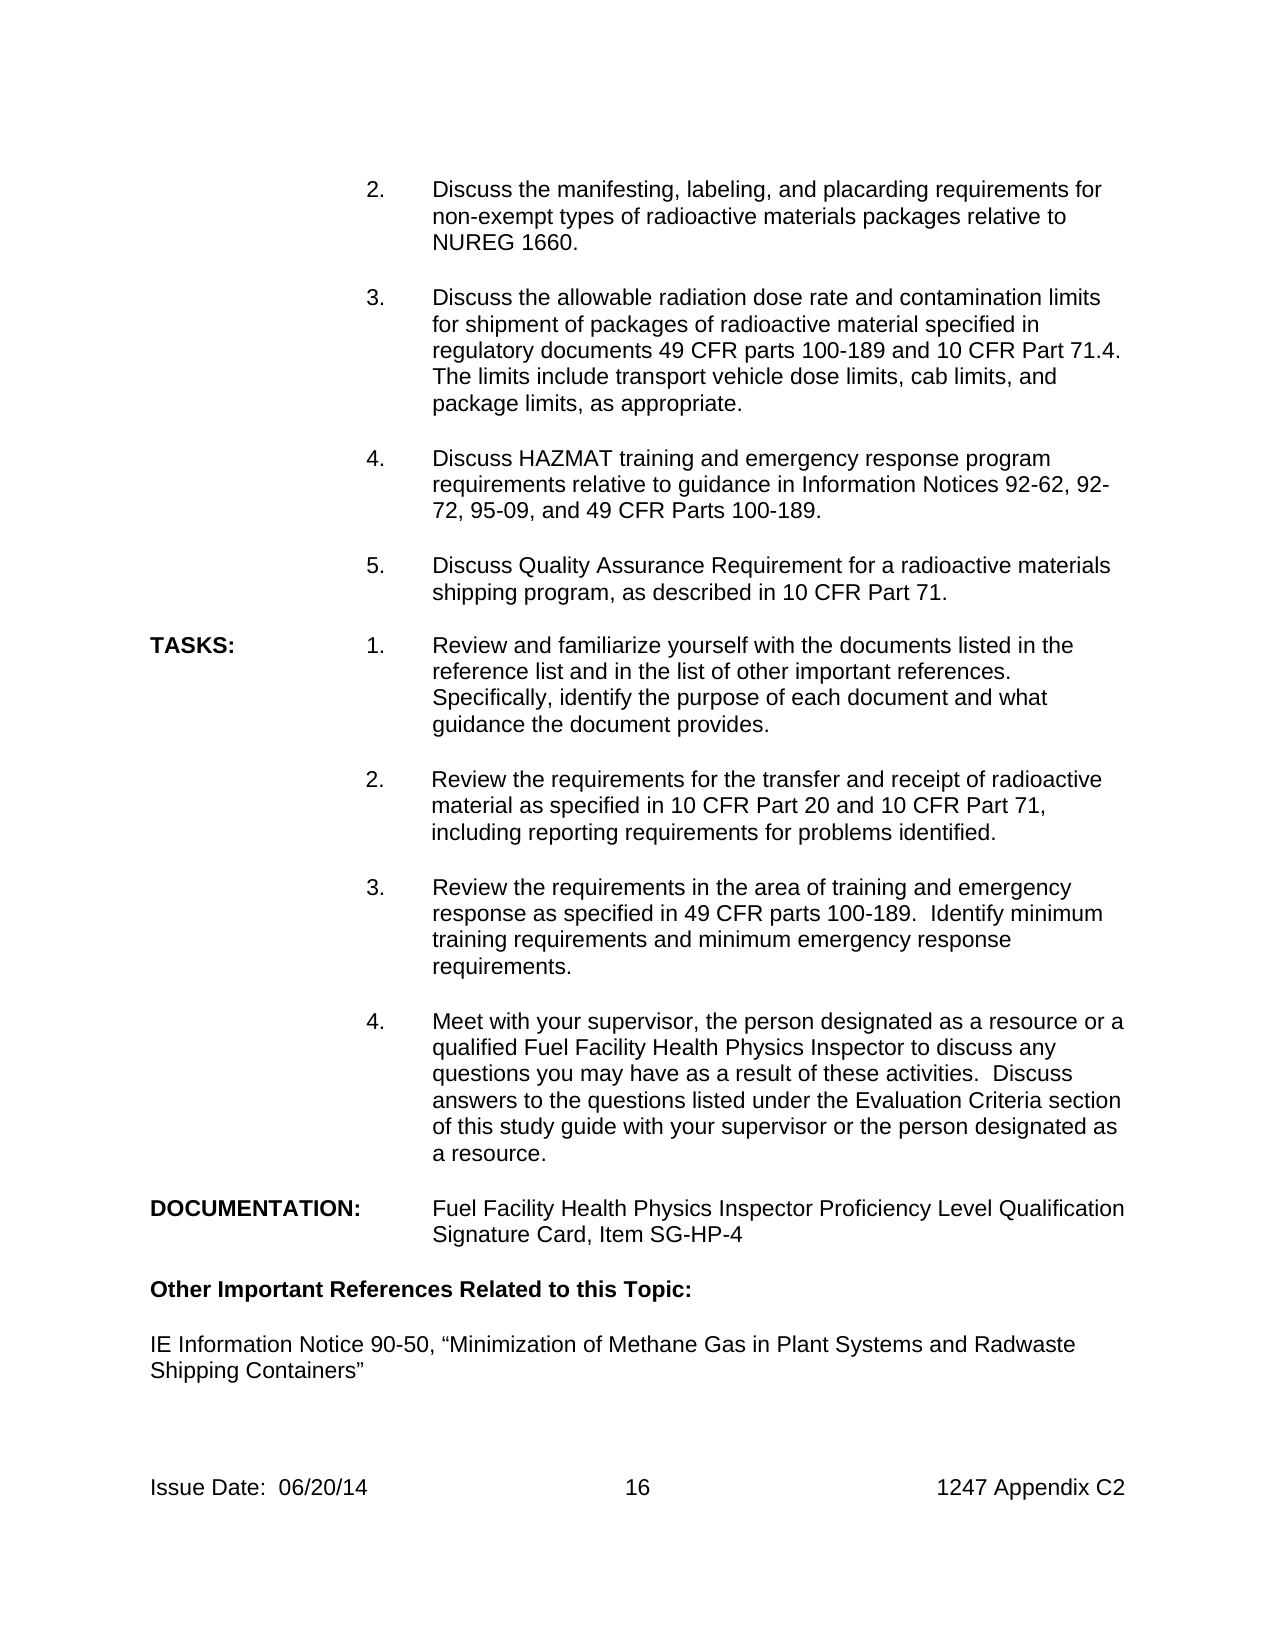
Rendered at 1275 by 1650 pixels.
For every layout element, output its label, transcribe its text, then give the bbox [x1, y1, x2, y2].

text Discuss the manifesting, labeling, and placarding requirements for non-exempt types of radioactive materials packages relative to NUREG 1660. [366, 176, 1125, 284]
list Review the requirements for the transfer and receipt of radioactive material as specified in 10 CFR Part 20 and 10 CFR Part 71, including reporting requirements for problems identified. [365, 766, 1125, 873]
text TASKS: 1. Review and familiarize yourself with the documents listed in the reference list and in the list of other important references. Specifically, identify the purpose of each document and what guidance the document provides. [150, 632, 1125, 766]
subtitle Other Important References Related to this Topic: [150, 1276, 1125, 1331]
text Meet with your supervisor, the person designated as a resource or a qualified Fuel Facility Health Physics Inspector to discuss any questions you may have as a result of these activities. Discuss answers to the questions listed under the Evaluation Criteria section of this study guide with your supervisor or the person designated as a resource. [366, 1008, 1125, 1194]
text Discuss Quality Assurance Requirement for a radioactive materials shipping program, as described in 10 CFR Part 71. [366, 552, 1125, 605]
text Discuss the allowable radiation dose rate and contamination limits for shipment of packages of radioactive material specified in regulatory documents 49 CFR parts 100-189 and 10 CFR Part 71.4. The limits include transport vehicle dose limits, cab limits, and package limits, as appropriate. [366, 284, 1125, 445]
text Discuss HAZMAT training and emergency response program requirements relative to guidance in Information Notices 92-62, 92-72, 95-09, and 49 CFR Parts 100-189. [366, 445, 1125, 552]
text Review the requirements in the area of training and emergency response as specified in 49 CFR parts 100-189. Identify minimum training requirements and minimum emergency response requirements. [366, 873, 1125, 1008]
text DOCUMENTATION: Fuel Facility Health Physics Inspector Proficiency Level Qualification Signature Card, Item SG-HP-4 [150, 1194, 1125, 1276]
text IE Information Notice 90-50, “Minimization of Methane Gas in Plant Systems and Radwaste Shipping Containers” [150, 1331, 1125, 1384]
